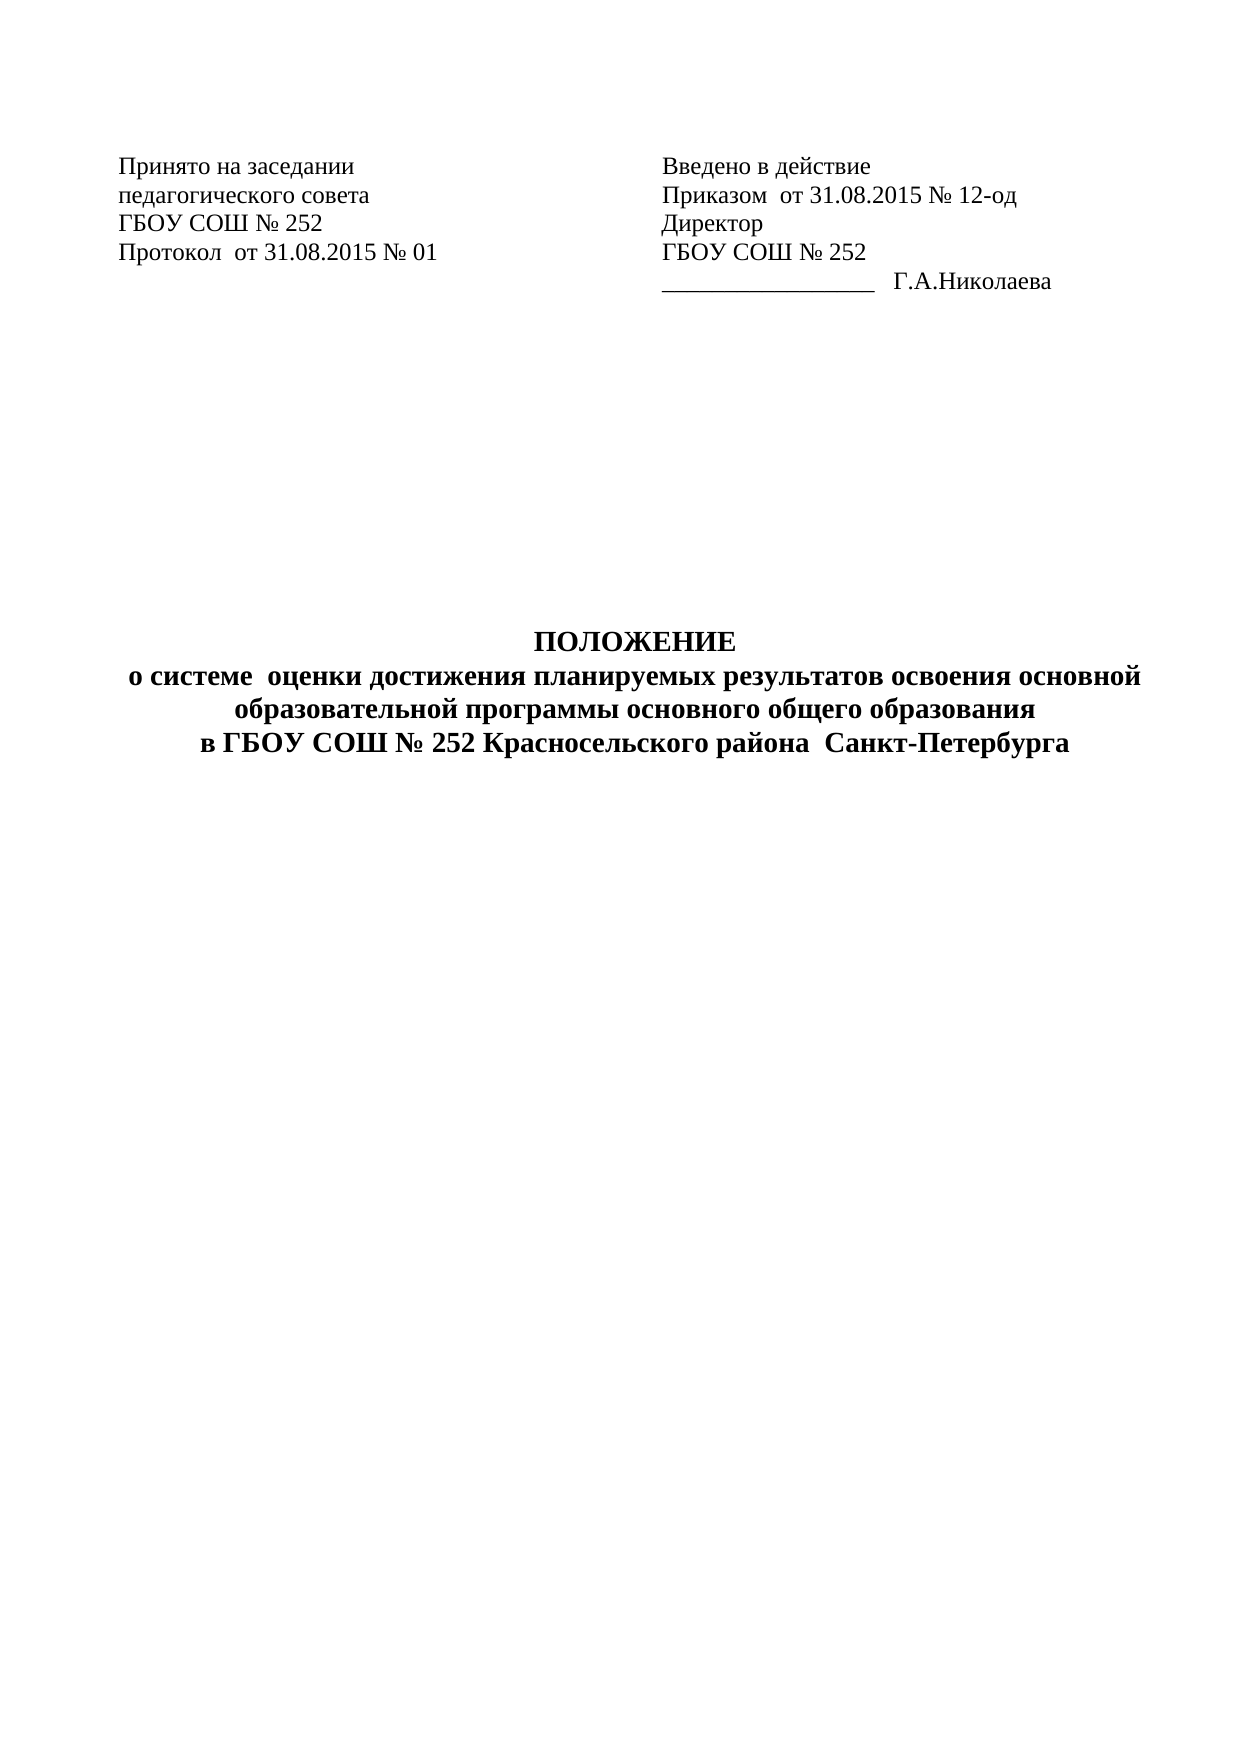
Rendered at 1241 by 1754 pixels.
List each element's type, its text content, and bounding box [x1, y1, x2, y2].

table_header Введено в действие Приказом от 31.08.2015 № 12-од Директор ГБОУ СОШ № 252 _________________ Г.А.Николаева [650, 151, 1152, 327]
table_header Принято на заседании педагогического совета ГБОУ СОШ № 252 Протокол от 31.08.2015 № 01 [107, 151, 650, 327]
text о системе оценки достижения планируемых результатов освоения основной образовательной программы основного общего образования [118, 658, 1152, 725]
text в ГБОУ СОШ № 252 Красносельского района Санкт-Петербурга [118, 725, 1152, 758]
text ПОЛОЖЕНИЕ [118, 624, 1152, 658]
